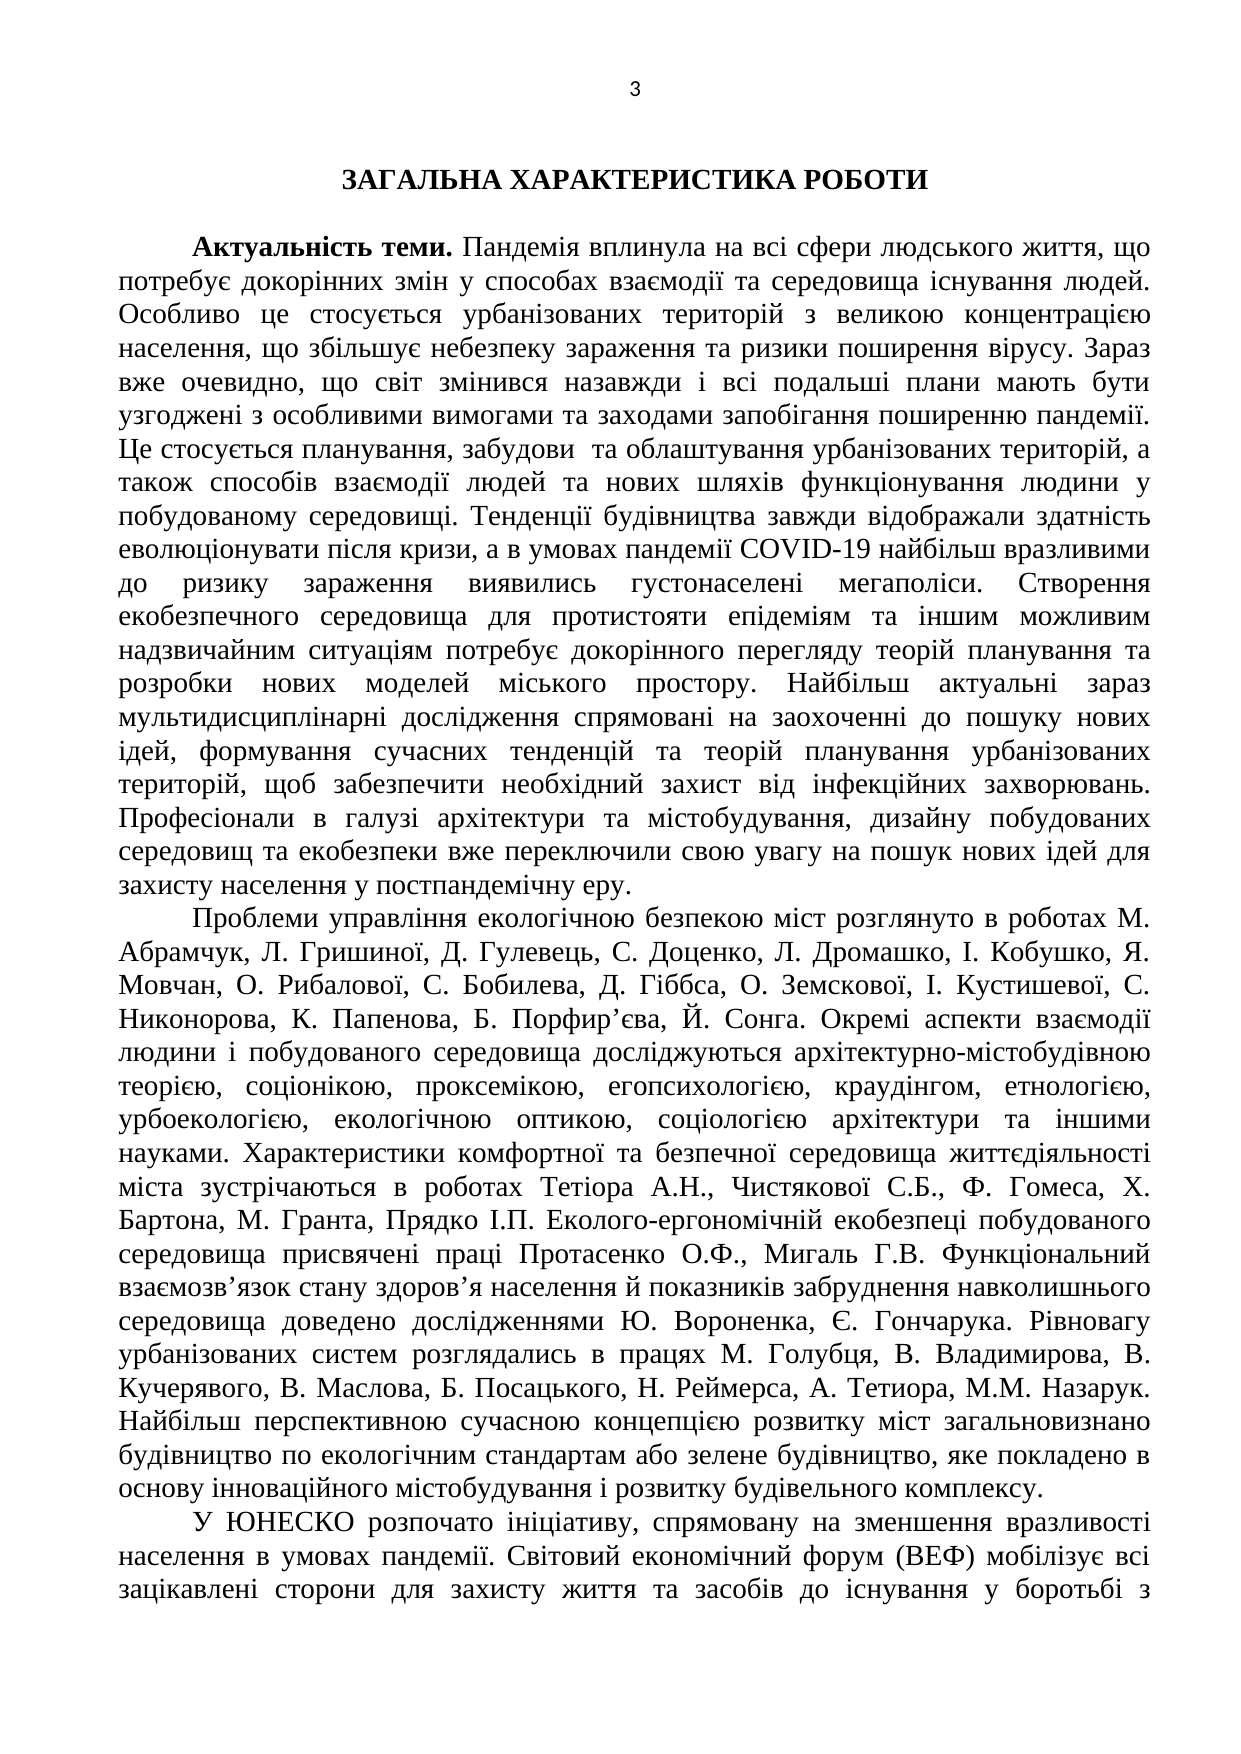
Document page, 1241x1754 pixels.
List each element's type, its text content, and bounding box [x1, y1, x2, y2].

text Проблеми управління екологічною безпекою міст розглянуто в роботах М. Абрамчук, Л. Гришиної, Д. Гулевець, С. Доценко, Л. Дромашко, І. Кобушко, Я. Мовчан, О. Рибалової, С. Бобилева, Д. Гіббса, О. Земскової, І. Кустишевої, С. Никонорова, К. Папенова, Б. Порфир’єва, Й. Сонга. Окремі аспекти взаємодії людини і побудованого середовища досліджуються архітектурно-містобудівною теорією, соціонікою, проксемікою, егопсихологією, краудінгом, етнологією, урбоекологією, екологічною оптикою, соціологією архітектури та іншими науками. Характеристики комфортної та безпечної середовища життєдіяльності міста зустрічаються в роботах Тетіора А.Н., Чистякової С.Б., Ф. Гомеса, Х. Бартона, М. Гранта, Прядко І.П. Еколого-ергономічній екобезпеці побудованого середовища присвячені праці Протасенко О.Ф., Мигаль Г.В. Функціональний взаємозв’язок стану здоров’я населення й показників забруднення навколишнього середовища доведено дослідженнями Ю. Вороненка, Є. Гончарука. Рівновагу урбанізованих систем розглядались в працях М. Голубця, В. Владимирова, В. Кучерявого, В. Маслова, Б. Посацького, Н. Реймерса, А. Тетиора, М.М. Назарук. Найбільш перспективною сучасною концепцією розвитку міст загальновизнано будівництво по екологічним стандартам або зелене будівництво, яке покладено в основу інноваційного містобудування і розвитку будівельного комплексу. [118, 900, 1152, 1504]
text Актуальність теми. Пандемія вплинула на всі сфери людського життя, що потребує докорінних змін у способах взаємодії та середовища існування людей. Особливо це стосується урбанізованих територій з великою концентрацією населення, що збільшує небезпеку зараження та ризики поширення вірусу. Зараз вже очевидно, що світ змінився назавжди і всі подальші плани мають бути узгоджені з особливими вимогами та заходами запобігання поширенню пандемії. Це стосується планування, забудови та облаштування урбанізованих територій, а також способів взаємодії людей та нових шляхів функціонування людини у побудованому середовищі. Тенденції будівництва завжди відображали здатність еволюціонувати після кризи, а в умовах пандемії COVID-19 найбільш вразливими до ризику зараження виявились густонаселені мегаполіси. Створення екобезпечного середовища для протистояти епідеміям та іншим можливим надзвичайним ситуаціям потребує докорінного перегляду теорій планування та розробки нових моделей міського простору. Найбільш актуальні зараз мультидисциплінарні дослідження спрямовані на заохоченні до пошуку нових ідей, формування сучасних тенденцій та теорій планування урбанізованих територій, щоб забезпечити необхідний захист від інфекційних захворювань. Професіонали в галузі архітектури та містобудування, дизайну побудованих середовищ та екобезпеки вже переключили свою увагу на пошук нових ідей для захисту населення у постпандемічну еру. [118, 229, 1152, 900]
text ЗАГАЛЬНА ХАРАКТЕРИСТИКА РОБОТИ [118, 162, 1152, 196]
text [118, 1504, 1152, 1605]
